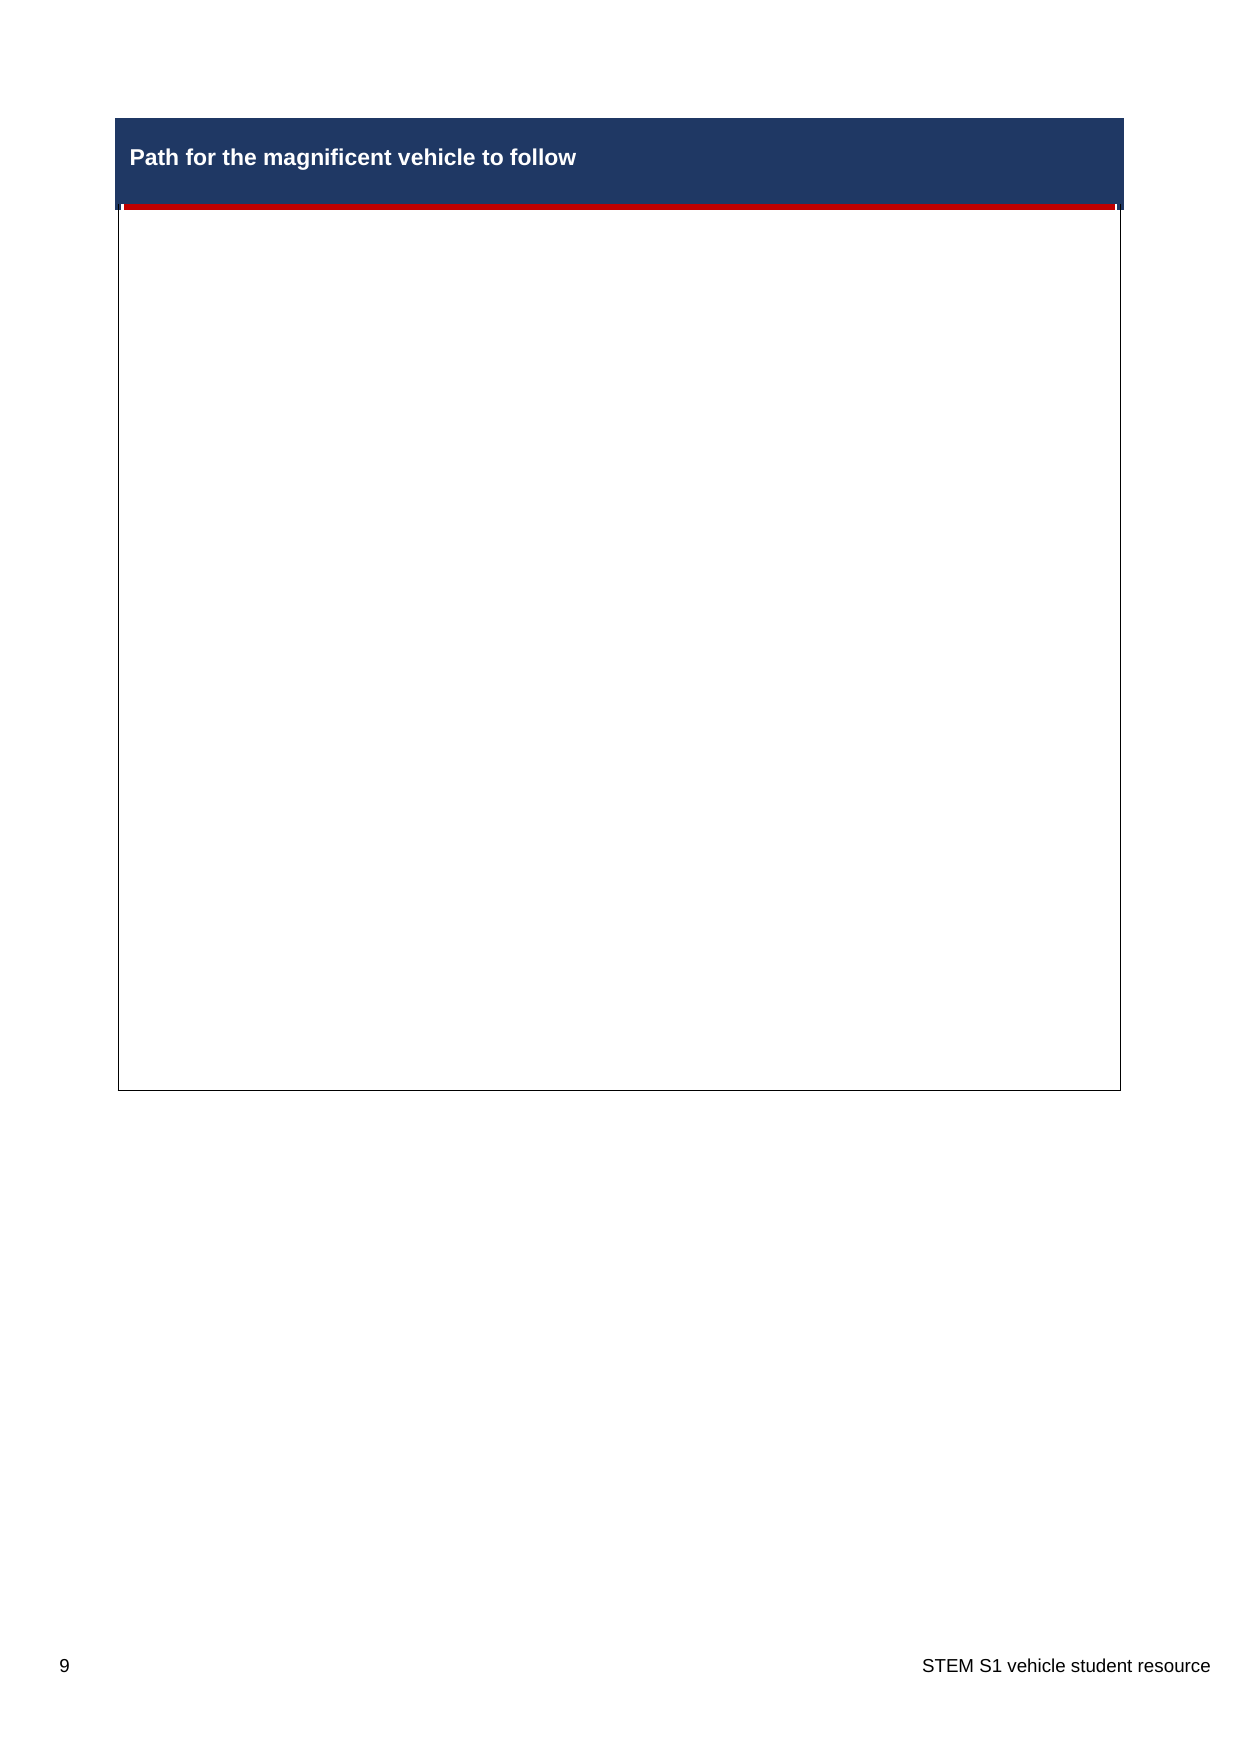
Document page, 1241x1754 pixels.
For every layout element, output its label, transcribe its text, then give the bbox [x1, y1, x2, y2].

table_cell [119, 204, 1120, 1090]
table_header Path for the magnificent vehicle to follow [121, 124, 1117, 204]
